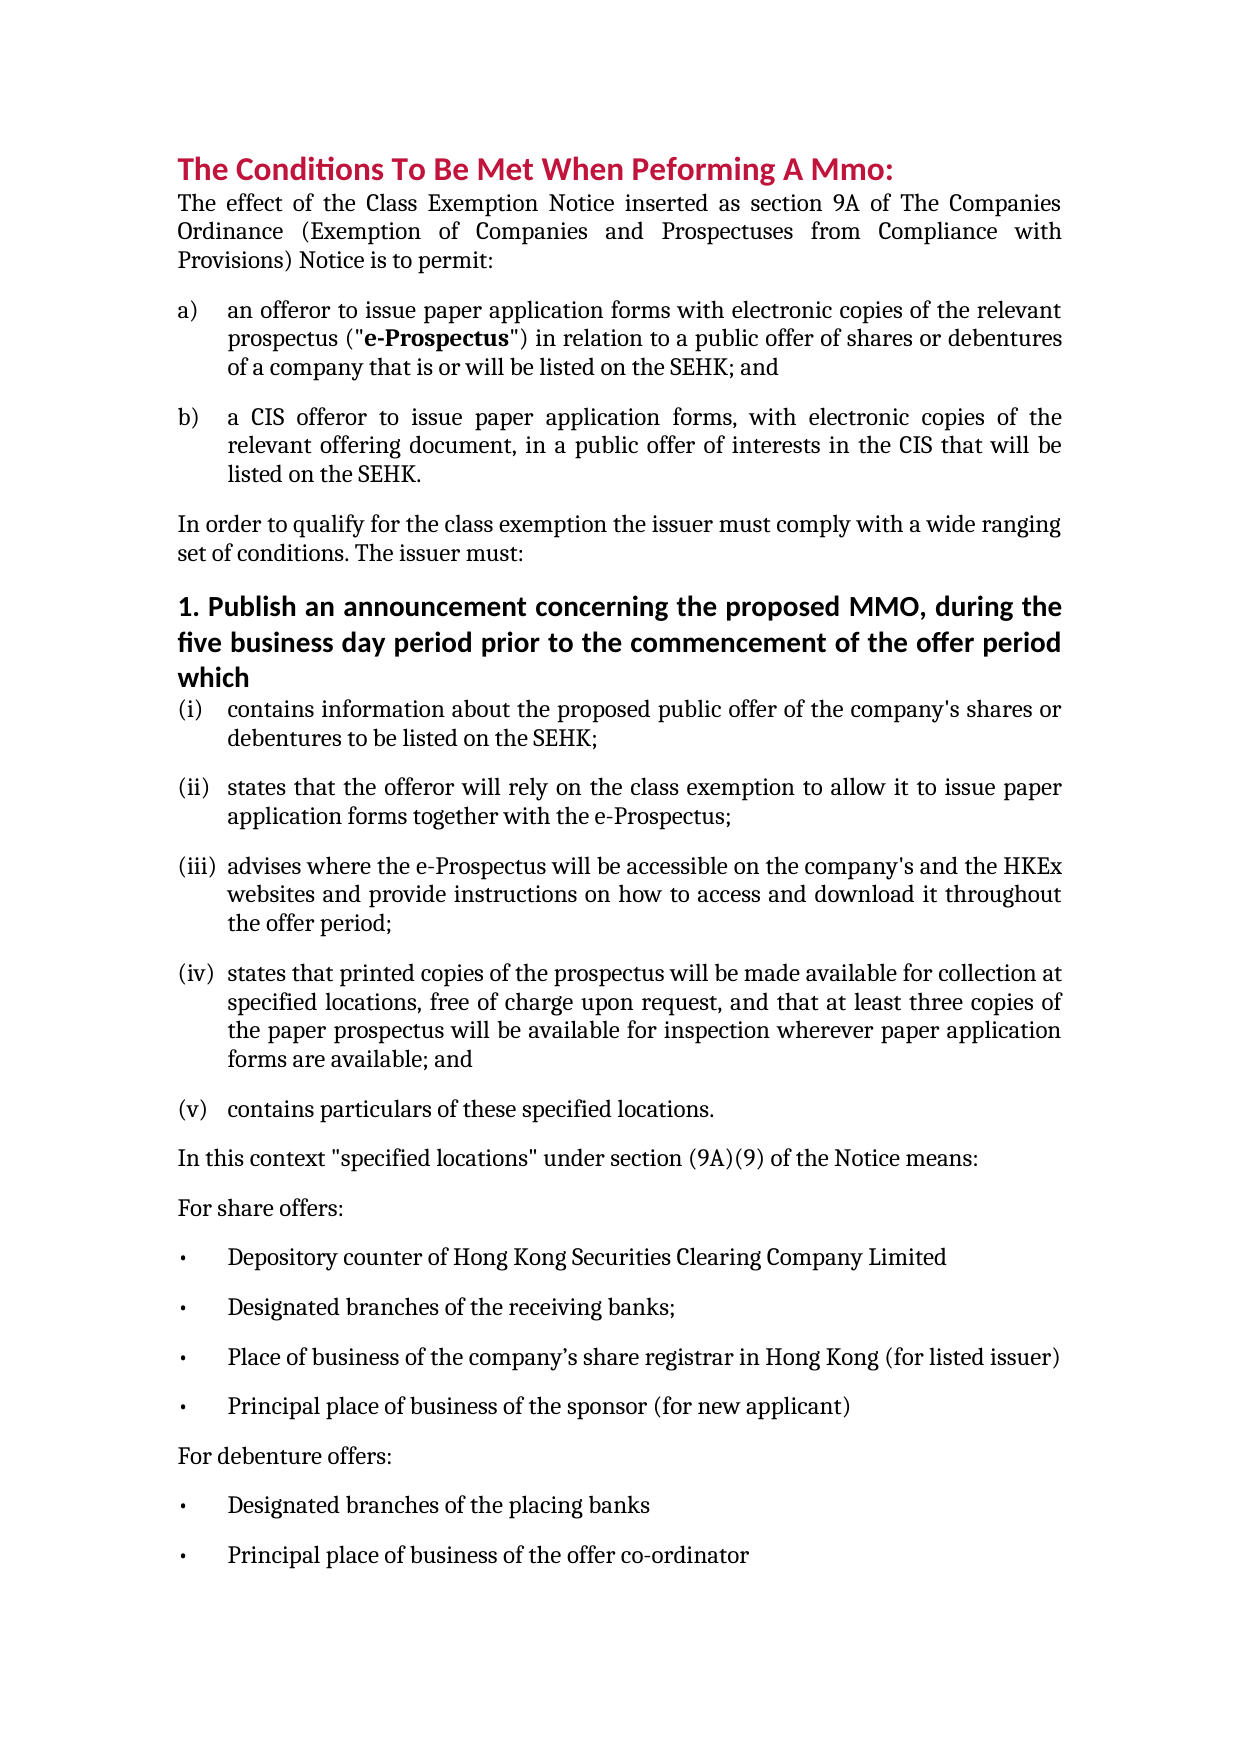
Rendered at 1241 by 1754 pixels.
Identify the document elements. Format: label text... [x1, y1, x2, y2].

list Designated branches of the placing banks [177, 1491, 1063, 1520]
list Place of business of the company’s share registrar in Hong Kong (for listed issuer) [177, 1342, 1063, 1371]
list Depository counter of Hong Kong Securities Clearing Company Limited [177, 1243, 1063, 1272]
text The effect of the Class Exemption Notice inserted as section 9A of The Companies Ordinance (Exemption of Companies and Prospectuses from Compliance with Provisions) Notice is to permit: [177, 188, 1063, 275]
list contains information about the proposed public offer of the company's shares or debentures to be listed on the SEHK; [177, 695, 1063, 752]
list an offeror to issue paper application forms with electronic copies of the relevant prospectus ("e-Prospectus") in relation to a public offer of shares or debentures of a company that is or will be listed on the SEHK; and [177, 296, 1063, 382]
subtitle The Conditions To Be Met When Peforming A Mmo: [177, 148, 1063, 188]
list Principal place of business of the sponsor (for new applicant) [177, 1392, 1063, 1421]
list advises where the e-Prospectus will be accessible on the company's and the HKEx websites and provide instructions on how to access and download it throughout the offer period; [177, 852, 1063, 938]
list contains particulars of these specified locations. [177, 1094, 1063, 1123]
text In this context "specified locations" under section (9A)(9) of the Notice means: [177, 1144, 1063, 1173]
subtitle 1. Publish an announcement concerning the proposed MMO, during the five business day period prior to the commencement of the offer period which [177, 588, 1063, 695]
text For share offers: [177, 1194, 1063, 1222]
list Principal place of business of the offer co-ordinator [177, 1541, 1063, 1569]
list a CIS offeror to issue paper application forms, with electronic copies of the relevant offering document, in a public offer of interests in the CIS that will be listed on the SEHK. [177, 403, 1063, 489]
list states that the offeror will rely on the class exemption to allow it to issue paper application forms together with the e-Prospectus; [177, 773, 1063, 831]
list states that printed copies of the prospectus will be made available for collection at specified locations, free of charge upon request, and that at least three copies of the paper prospectus will be available for inspection wherever paper application forms are available; and [177, 959, 1063, 1074]
list Designated branches of the receiving banks; [177, 1293, 1063, 1322]
text In order to qualify for the class exemption the issuer must comply with a wide ranging set of conditions. The issuer must: [177, 510, 1063, 567]
text For debenture offers: [177, 1442, 1063, 1470]
